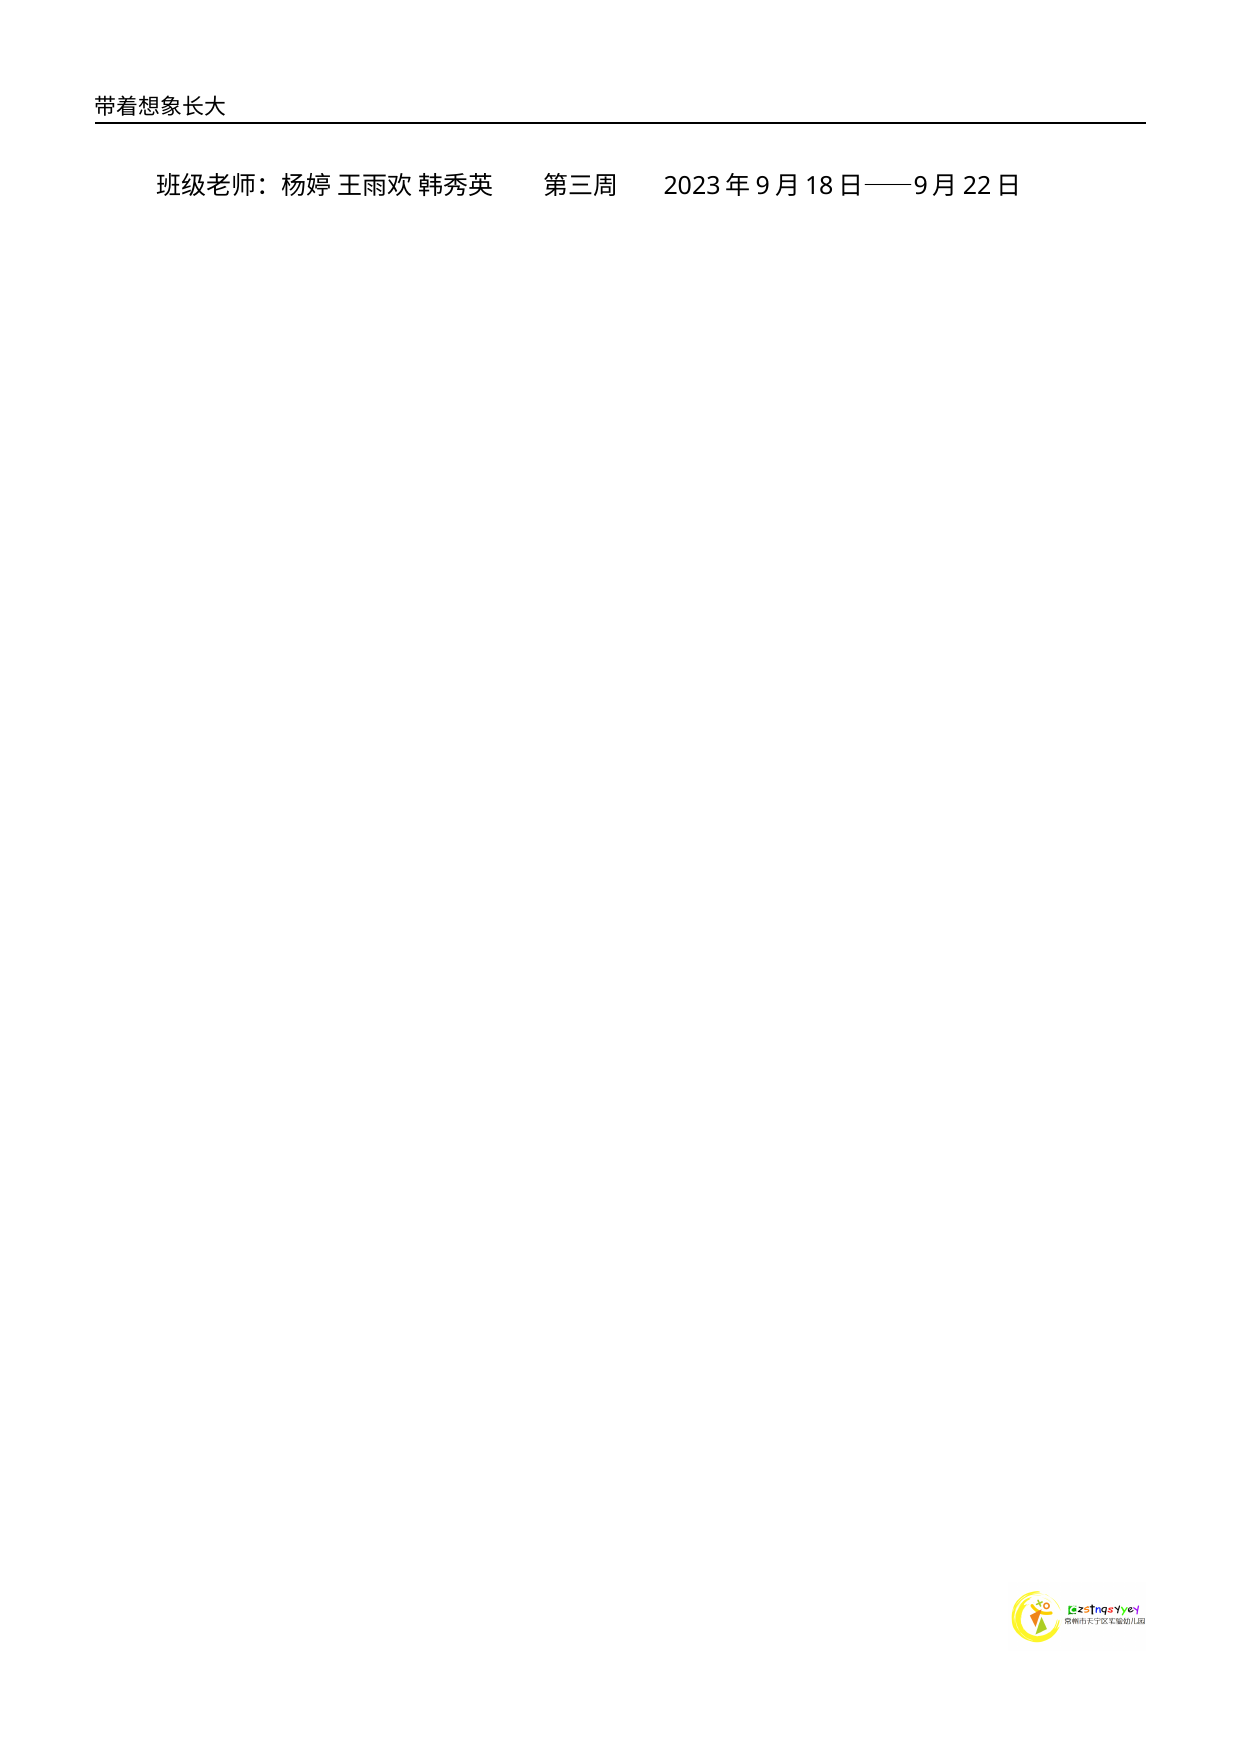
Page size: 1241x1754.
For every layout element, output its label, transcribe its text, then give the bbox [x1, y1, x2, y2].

text 班级老师：杨婷 王雨欢 韩秀英 第三周 2023年9月18日——9月22日 [7, 151, 1146, 216]
picture [1007, 1582, 1146, 1651]
